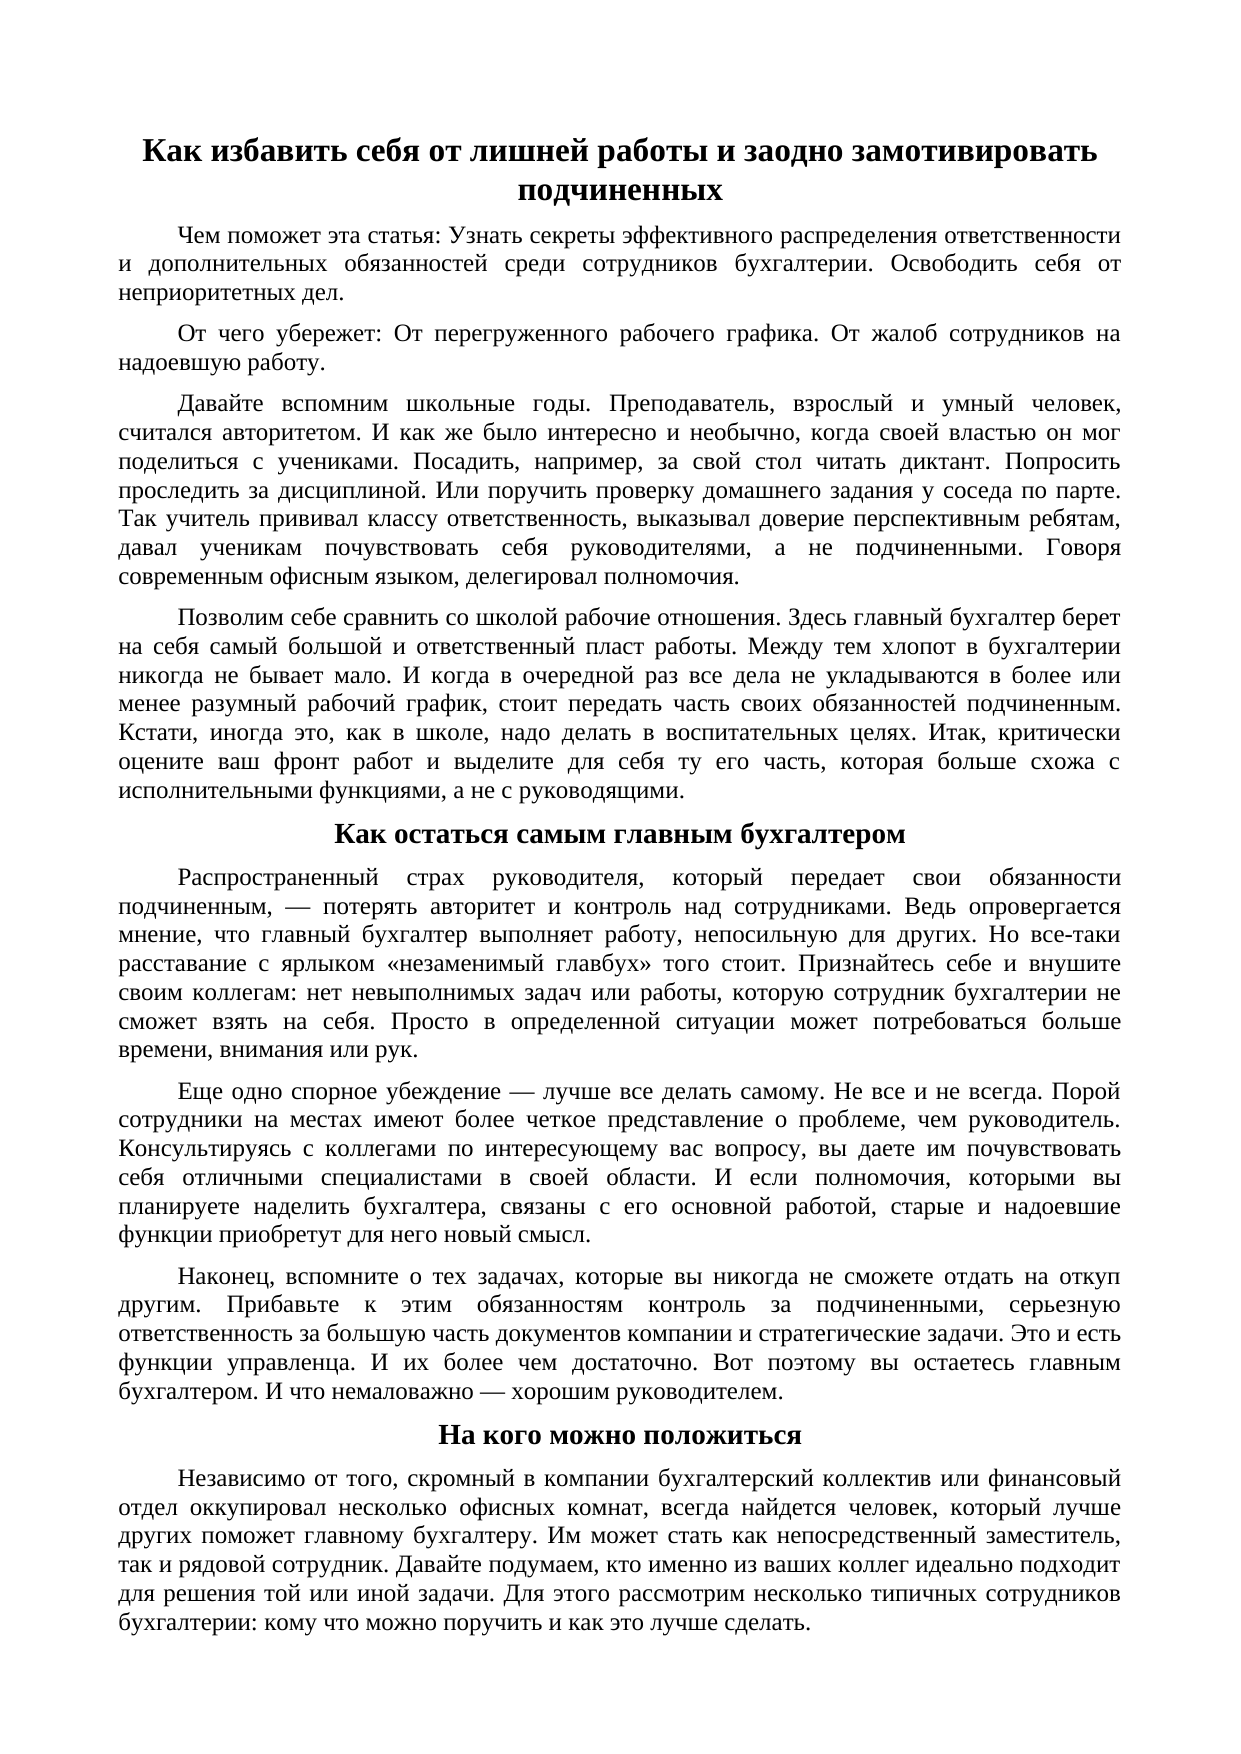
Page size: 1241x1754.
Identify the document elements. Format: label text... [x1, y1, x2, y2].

text Давайте вспомним школьные годы. Преподаватель, взрослый и умный человек, считался авторитетом. И как же было интересно и необычно, когда своей властью он мог поделиться с учениками. Посадить, например, за свой стол читать диктант. Попросить проследить за дисциплиной. Или поручить проверку домашнего задания у соседа по парте. Так учитель прививал классу ответственность, выказывал доверие перспективным ребятам, давал ученикам почувствовать себя руководителями, а не подчиненными. Говоря современным офисным языком, делегировал полномочия. [118, 388, 1122, 590]
text На кого можно положиться [118, 1417, 1122, 1451]
text Позволим себе сравнить со школой рабочие отношения. Здесь главный бухгалтер берет на себя самый большой и ответственный пласт работы. Между тем хлопот в бухгалтерии никогда не бывает мало. И когда в очередной раз все дела не укладываются в более или менее разумный рабочий график, стоит передать часть своих обязанностей подчиненным. Кстати, иногда это, как в школе, надо делать в воспитательных целях. Итак, критически оцените ваш фронт работ и выделите для себя ту его часть, которая больше схожа с исполнительными функциями, а не с руководящими. [118, 602, 1122, 803]
text Еще одно спорное убеждение — лучше все делать самому. Не все и не всегда. Порой сотрудники на местах имеют более четкое представление о проблеме, чем руководитель. Консультируясь с коллегами по интересующему вас вопросу, вы даете им почувствовать себя отличными специалистами в своей области. И если полномочия, которыми вы планируете наделить бухгалтера, связаны с его основной работой, старые и надоевшие функции приобретут для него новый смысл. [118, 1076, 1122, 1248]
text Независимо от того, скромный в компании бухгалтерский коллектив или финансовый отдел оккупировал несколько офисных комнат, всегда найдется человек, который лучше других поможет главному бухгалтеру. Им может стать как непосредственный заместитель, так и рядовой сотрудник. Давайте подумаем, кто именно из ваших коллег идеально подходит для решения той или иной задачи. Для этого рассмотрим несколько типичных сотрудников бухгалтерии: кому что можно поручить и как это лучше сделать. [118, 1463, 1122, 1636]
text Как остаться самым главным бухгалтером [118, 816, 1122, 849]
text От чего убережет: От перегруженного рабочего графика. От жалоб сотрудников на надоевшую работу. [118, 318, 1122, 376]
text Наконец, вспомните о тех задачах, которые вы никогда не сможете отдать на откуп другим. Прибавьте к этим обязанностям контроль за подчиненными, серьезную ответственность за большую часть документов компании и стратегические задачи. Это и есть функции управленца. И их более чем достаточно. Вот поэтому вы остаетесь главным бухгалтером. И что немаловажно — хорошим руководителем. [118, 1261, 1122, 1404]
text Как избавить себя от лишней работы и заодно замотивировать подчиненных [118, 131, 1122, 207]
text Чем поможет эта статья: Узнать секреты эффективного распределения ответственности и дополнительных обязанностей среди сотрудников бухгалтерии. Освободить себя от неприоритетных дел. [118, 220, 1122, 306]
text Распространенный страх руководителя, который передает свои обязанности подчиненным, — потерять авторитет и контроль над сотрудниками. Ведь опровергается мнение, что главный бухгалтер выполняет работу, непосильную для других. Но все-таки расставание с ярлыком «незаменимый главбух» того стоит. Признайтесь себе и внушите своим коллегам: нет невыполнимых задач или работы, которую сотрудник бухгалтерии не сможет взять на себя. Просто в определенной ситуации может потребоваться больше времени, внимания или рук. [118, 862, 1122, 1063]
